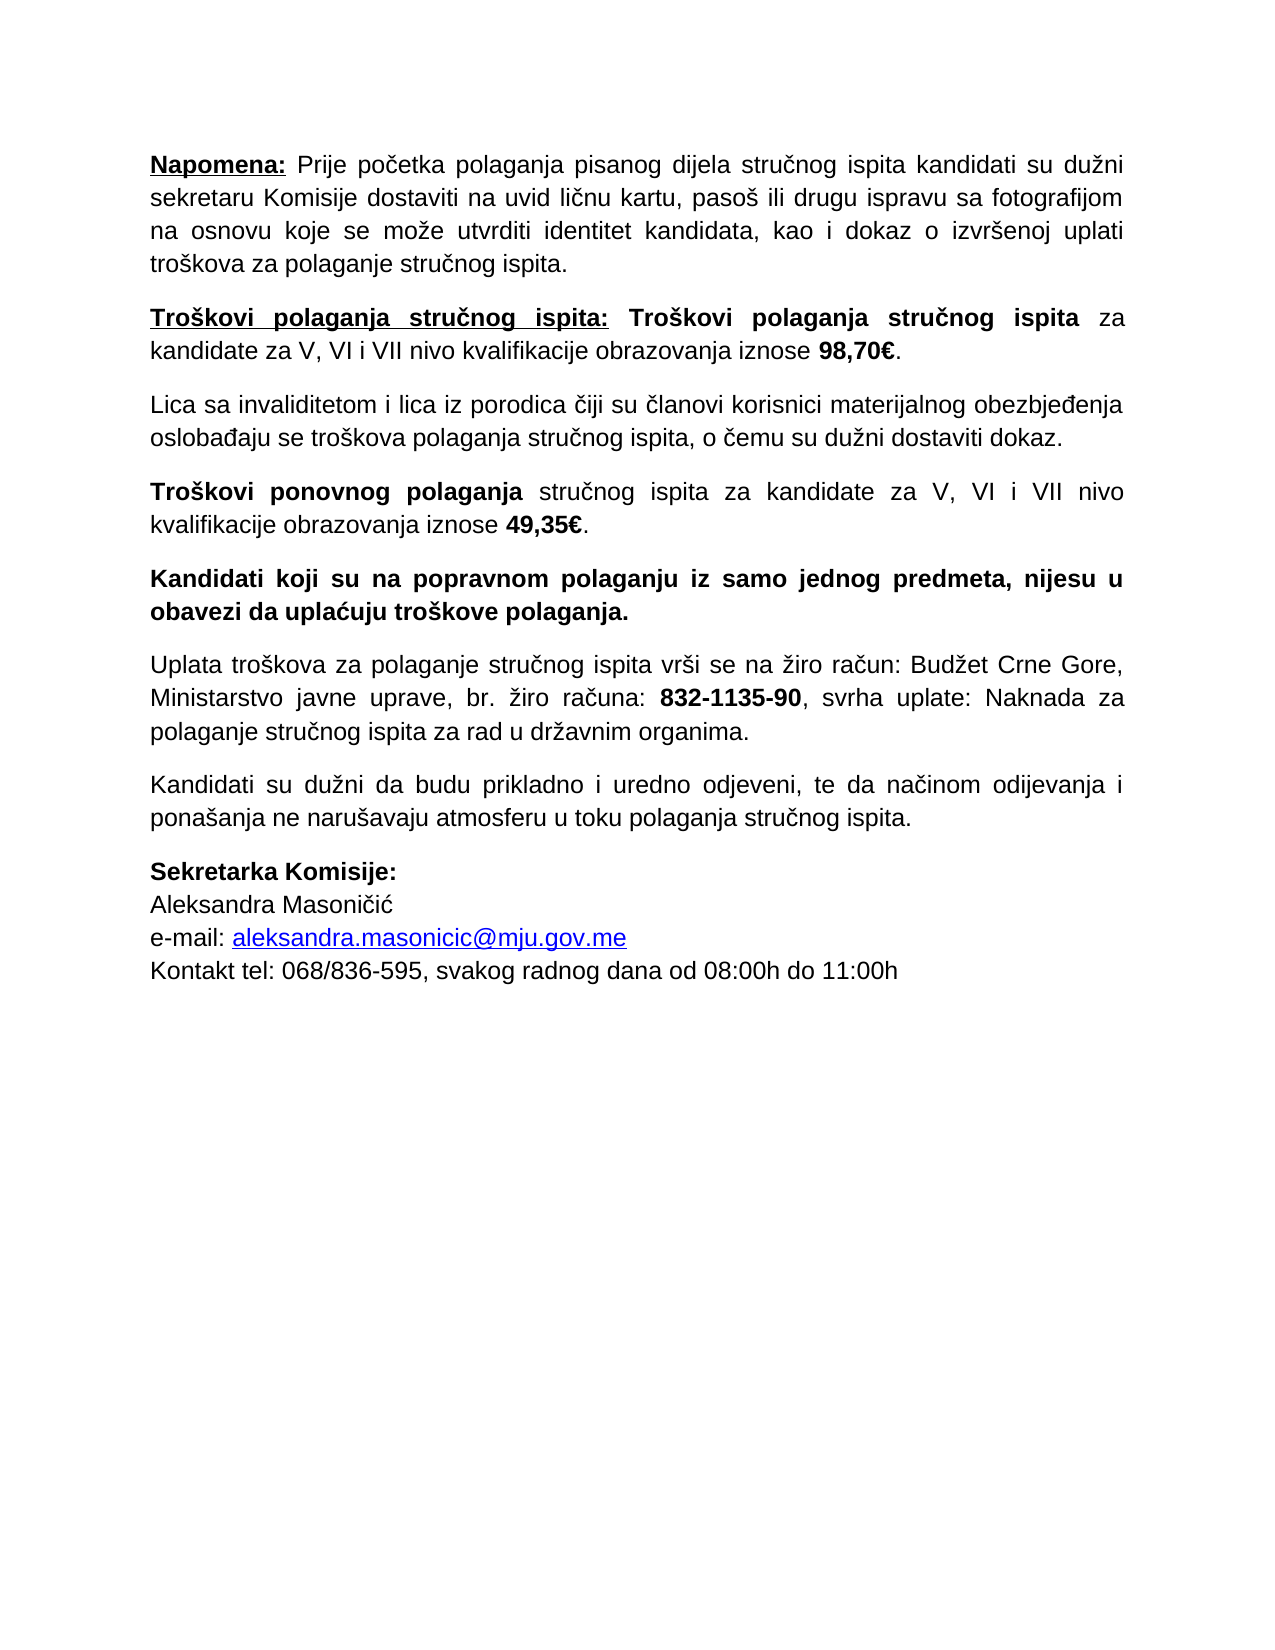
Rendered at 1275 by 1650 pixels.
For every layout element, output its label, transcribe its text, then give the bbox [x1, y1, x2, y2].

text Uplata troškova za polaganje stručnog ispita vrši se na žiro račun: Budžet Crne Gore, Ministarstvo javne uprave, br. žiro računa: 832-1135-90, svrha uplate: Naknada za polaganje stručnog ispita za rad u državnim organima. [150, 650, 1125, 745]
text Kontakt tel: 068/836-595, svakog radnog dana od 08:00h do 11:00h [150, 956, 1125, 985]
text Sekretarka Komisije: [150, 857, 1125, 886]
text e-mail: aleksandra.masonicic@mju.gov.me [150, 923, 1125, 952]
text Kandidati koji su na popravnom polaganju iz samo jednog predmeta, nijesu u obavezi da uplaćuju troškove polaganja. [150, 563, 1125, 625]
text Aleksandra Masoničić [150, 890, 1125, 919]
text Lica sa invaliditetom i lica iz porodica čiji su članovi korisnici materijalnog obezbjeđenja oslobađaju se troškova polaganja stručnog ispita, o čemu su dužni dostaviti dokaz. [150, 390, 1125, 452]
text Troškovi polaganja stručnog ispita: Troškovi polaganja stručnog ispita za kandidate za V, VI i VII nivo kvalifikacije obrazovanja iznose 98,70€. [150, 303, 1125, 365]
text Napomena: Prije početka polaganja pisanog dijela stručnog ispita kandidati su dužni sekretaru Komisije dostaviti na uvid ličnu kartu, pasoš ili drugu ispravu sa fotografijom na osnovu koje se može utvrditi identitet kandidata, kao i dokaz o izvršenoj uplati troškova za polaganje stručnog ispita. [150, 150, 1125, 278]
text Kandidati su dužni da budu prikladno i uredno odjeveni, te da načinom odijevanja i ponašanja ne narušavaju atmosferu u toku polaganja stručnog ispita. [150, 770, 1125, 832]
text Troškovi ponovnog polaganja stručnog ispita za kandidate za V, VI i VII nivo kvalifikacije obrazovanja iznose 49,35€. [150, 477, 1125, 538]
